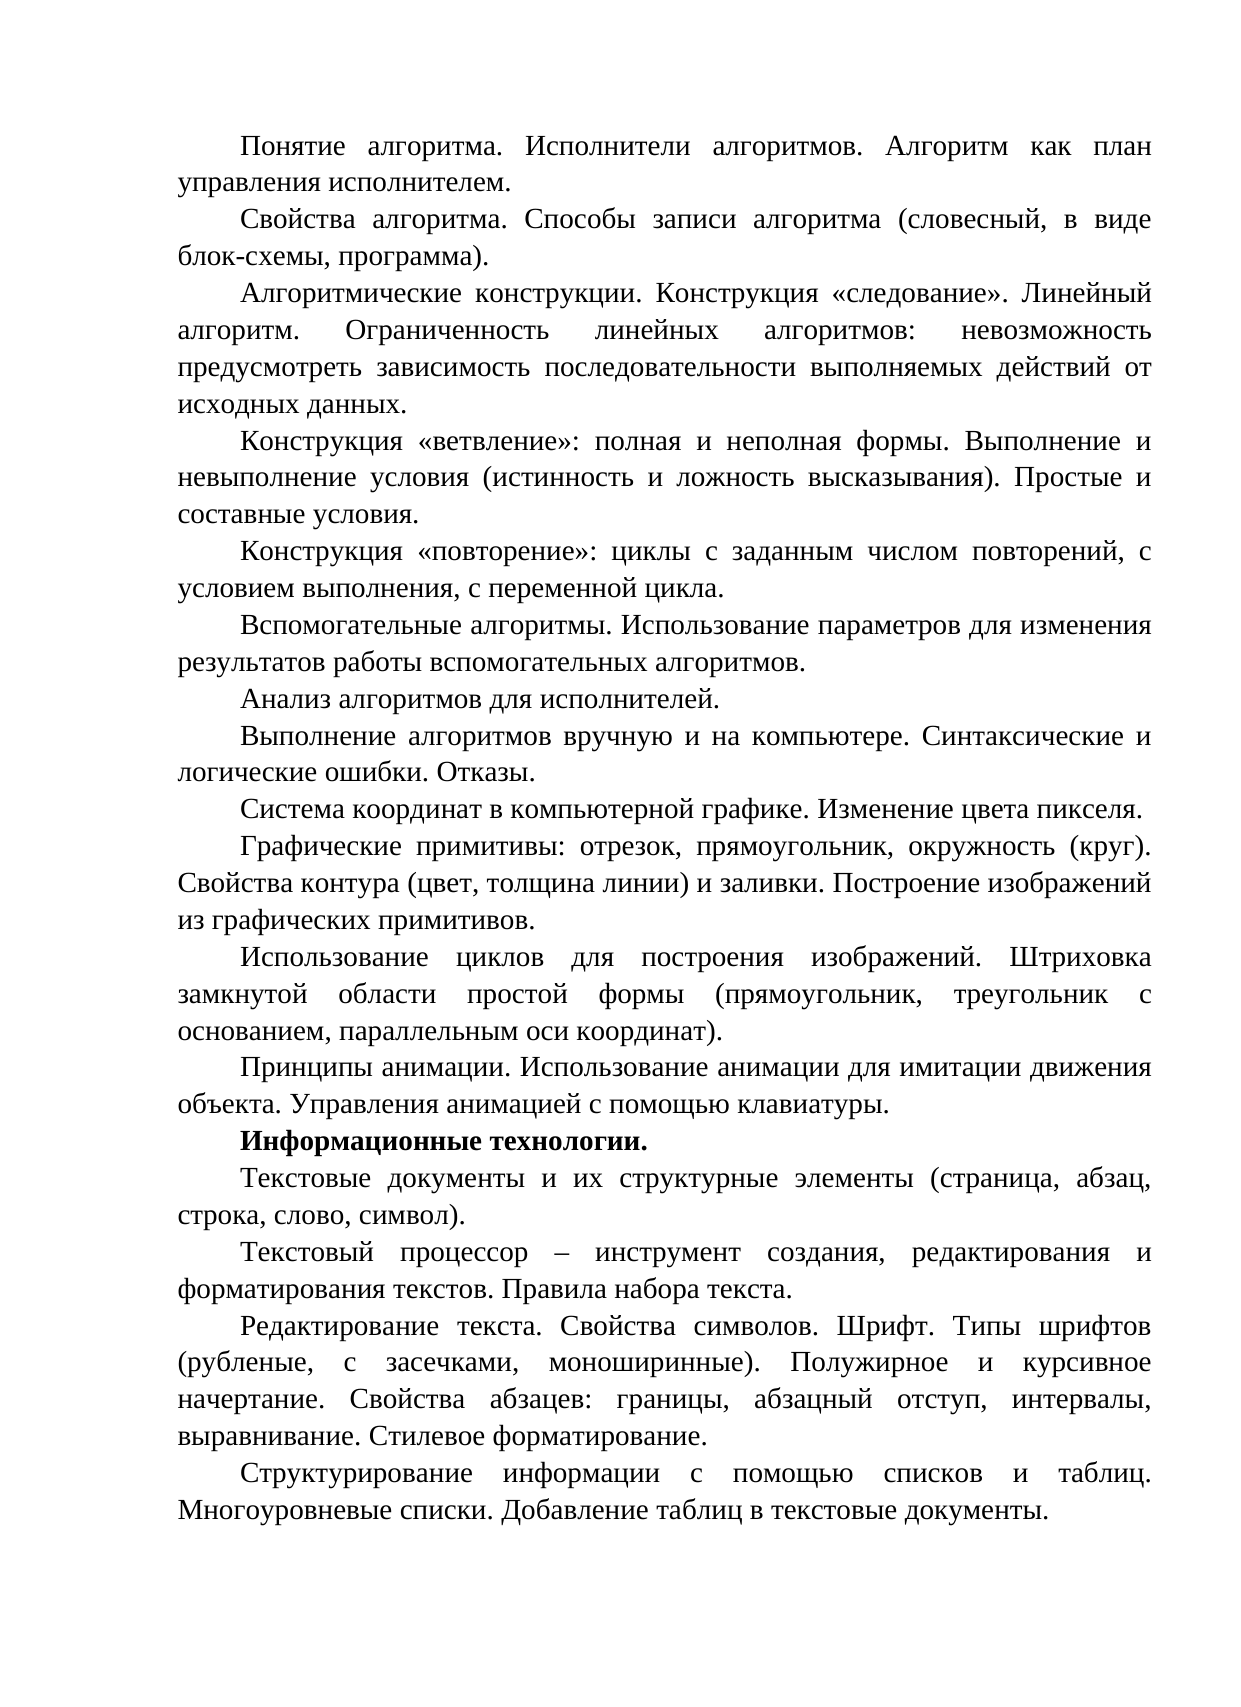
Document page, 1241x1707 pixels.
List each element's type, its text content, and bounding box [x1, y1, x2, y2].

text Анализ алгоритмов для исполнителей. [177, 681, 1152, 714]
text Выполнение алгоритмов вручную и на компьютере. Синтаксические и логические ошибки. Отказы. [177, 718, 1152, 788]
text Вспомогательные алгоритмы. Использование параметров для изменения результатов работы вспомогательных алгоритмов. [177, 607, 1152, 677]
text Свойства алгоритма. Способы записи алгоритма (словесный, в виде блок-схемы, программа). [177, 201, 1152, 272]
text Структурирование информации с помощью списков и таблиц. Многоуровневые списки. Добавление таблиц в текстовые документы. [177, 1455, 1152, 1526]
text Графические примитивы: отрезок, прямоугольник, окружность (круг). Свойства контура (цвет, толщина линии) и заливки. Построение изображений из графических примитивов. [177, 828, 1152, 936]
text Конструкция «повторение»: циклы с заданным числом повторений, с условием выполнения, с переменной цикла. [177, 533, 1152, 604]
text Текстовые документы и их структурные элементы (страница, абзац, строка, слово, символ). [177, 1160, 1152, 1231]
text Принципы анимации. Использование анимации для имитации движения объекта. Управления анимацией с помощью клавиатуры. [177, 1049, 1152, 1120]
text Конструкция «ветвление»: полная и неполная формы. Выполнение и невыполнение условия (истинность и ложность высказывания). Простые и составные условия. [177, 423, 1152, 530]
text Алгоритмические конструкции. Конструкция «следование». Линейный алгоритм. Ограниченность линейных алгоритмов: невозможность предусмотреть зависимость последовательности выполняемых действий от исходных данных. [177, 275, 1152, 419]
text Система координат в компьютерной графике. Изменение цвета пикселя. [177, 791, 1152, 825]
text Текстовый процессор – инструмент создания, редактирования и форматирования текстов. Правила набора текста. [177, 1234, 1152, 1304]
text Использование циклов для построения изображений. Штриховка замкнутой области простой формы (прямоугольник, треугольник с основанием, параллельным оси координат). [177, 939, 1152, 1046]
text Понятие алгоритма. Исполнители алгоритмов. Алгоритм как план управления исполнителем. [177, 128, 1152, 198]
text Информационные технологии. [177, 1123, 1152, 1157]
text Редактирование текста. Свойства символов. Шрифт. Типы шрифтов (рубленые, с засечками, моноширинные). Полужирное и курсивное начертание. Свойства абзацев: границы, абзацный отступ, интервалы, выравнивание. Стилевое форматирование. [177, 1308, 1152, 1452]
